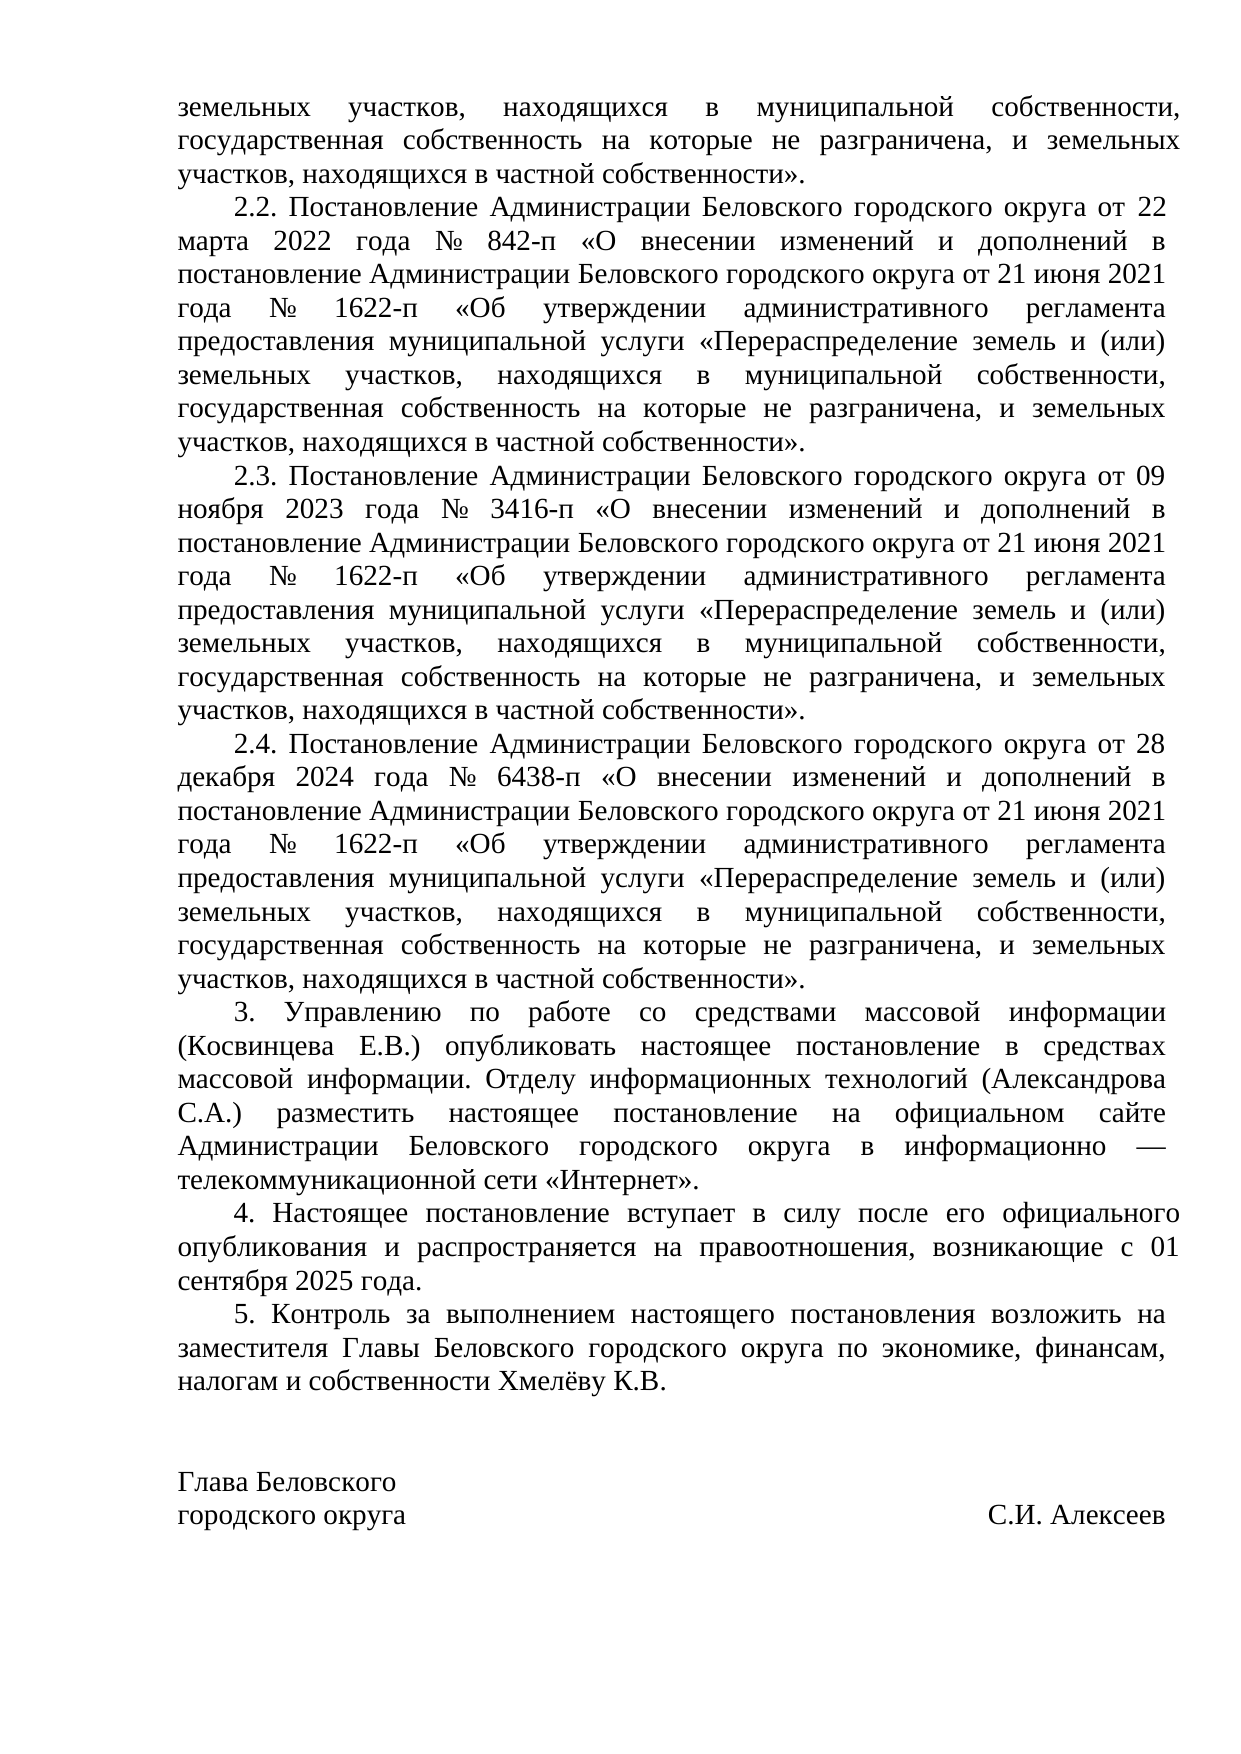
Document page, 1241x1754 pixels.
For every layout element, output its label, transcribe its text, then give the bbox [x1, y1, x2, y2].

text 2.3. Постановление Администрации Беловского городского округа от 09 ноября 2023 года № 3416-п «О внесении изменений и дополнений в постановление Администрации Беловского городского округа от 21 июня 2021 года № 1622-п «Об утверждении административного регламента предоставления муниципальной услуги «Перераспределение земель и (или) земельных участков, находящихся в муниципальной собственности, государственная собственность на которые не разграничена, и земельных участков, находящихся в частной собственности». [177, 458, 1167, 726]
text городского округа С.И. Алексеев [177, 1497, 1167, 1531]
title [177, 89, 1181, 189]
text 2.4. Постановление Администрации Беловского городского округа от 28 декабря 2024 года № 6438-п «О внесении изменений и дополнений в постановление Администрации Беловского городского округа от 21 июня 2021 года № 1622-п «Об утверждении административного регламента предоставления муниципальной услуги «Перераспределение земель и (или) земельных участков, находящихся в муниципальной собственности, государственная собственность на которые не разграничена, и земельных участков, находящихся в частной собственности». [177, 726, 1167, 994]
text 5. Контроль за выполнением настоящего постановления возложить на заместителя Главы Беловского городского округа по экономике, финансам, налогам и собственности Хмелёву К.В. [177, 1296, 1167, 1397]
text 3. Управлению по работе со средствами массовой информации (Косвинцева Е.В.) опубликовать настоящее постановление в средствах массовой информации. Отделу информационных технологий (Александрова С.А.) разместить настоящее постановление на официальном сайте Администрации Беловского городского округа в информационно — телекоммуникационной сети «Интернет». [177, 994, 1167, 1196]
text 4. Настоящее постановление вступает в силу после его официального опубликования и распространяется на правоотношения, возникающие с 01 сентября 2025 года. [177, 1196, 1181, 1296]
text 2.2. Постановление Администрации Беловского городского округа от 22 марта 2022 года № 842-п «О внесении изменений и дополнений в постановление Администрации Беловского городского округа от 21 июня 2021 года № 1622-п «Об утверждении административного регламента предоставления муниципальной услуги «Перераспределение земель и (или) земельных участков, находящихся в муниципальной собственности, государственная собственность на которые не разграничена, и земельных участков, находящихся в частной собственности». [177, 189, 1167, 458]
text Глава Беловского [177, 1464, 1167, 1497]
